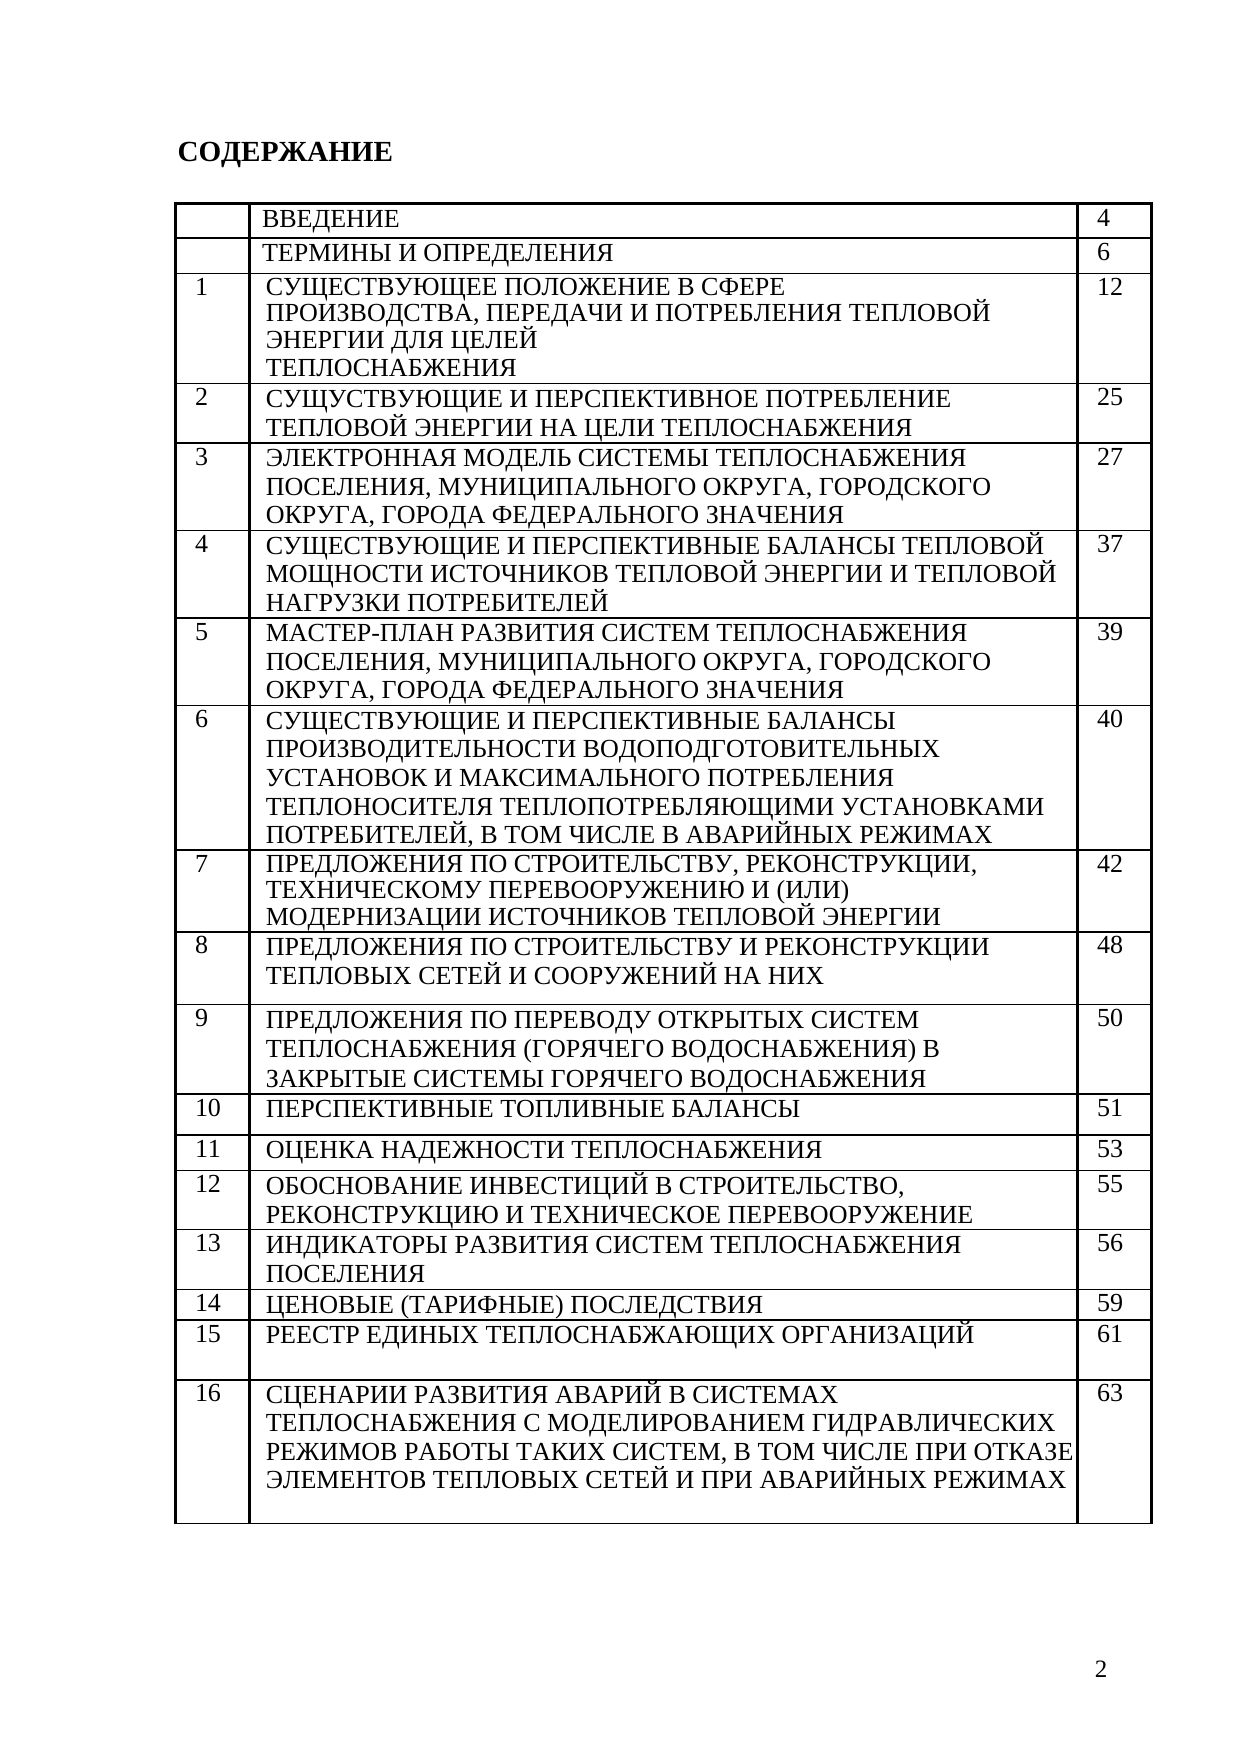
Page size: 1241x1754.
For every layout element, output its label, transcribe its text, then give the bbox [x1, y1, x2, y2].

table_cell 40 [1079, 706, 1150, 849]
table_cell 9 [177, 1005, 248, 1093]
table_cell 51 [1079, 1095, 1150, 1134]
table_cell 61 [1079, 1321, 1150, 1379]
table_cell ИНДИКАТОРЫ РАЗВИТИЯ СИСТЕМ ТЕПЛОСНАБЖЕНИЯ ПОСЕЛЕНИЯ [251, 1230, 1076, 1288]
table_cell 12 [177, 1171, 248, 1229]
table_cell 37 [1079, 531, 1150, 617]
table_cell 39 [1079, 619, 1150, 704]
table_cell [177, 239, 248, 272]
table_cell 56 [1079, 1230, 1150, 1288]
table_cell СУЩЕСТВУЮЩИЕ И ПЕРСПЕКТИВНЫЕ БАЛАНСЫ ТЕПЛОВОЙ МОЩНОСТИ ИСТОЧНИКОВ ТЕПЛОВОЙ ЭНЕРГИИ И ТЕПЛОВОЙ НАГРУЗКИ ПОТРЕБИТЕЛЕЙ [251, 531, 1076, 617]
table_cell СЦЕНАРИИ РАЗВИТИЯ АВАРИЙ В СИСТЕМАХ ТЕПЛОСНАБЖЕНИЯ С МОДЕЛИРОВАНИЕМ ГИДРАВЛИЧЕСКИХ РЕЖИМОВ РАБОТЫ ТАКИХ СИСТЕМ, В ТОМ ЧИСЛЕ ПРИ ОТКАЗЕ ЭЛЕМЕНТОВ ТЕПЛОВЫХ СЕТЕЙ И ПРИ АВАРИЙНЫХ РЕЖИМАХ [251, 1381, 1076, 1523]
table_cell 1 [177, 274, 248, 382]
table_cell РЕЕСТР ЕДИНЫХ ТЕПЛОСНАБЖАЮЩИХ ОРГАНИЗАЦИЙ [251, 1321, 1076, 1379]
table_cell 2 [177, 384, 248, 442]
table_cell 63 [1079, 1381, 1150, 1523]
table_cell МАСТЕР-ПЛАН РАЗВИТИЯ СИСТЕМ ТЕПЛОСНАБЖЕНИЯ ПОСЕЛЕНИЯ, МУНИЦИПАЛЬНОГО ОКРУГА, ГОРОДСКОГО ОКРУГА, ГОРОДА ФЕДЕРАЛЬНОГО ЗНАЧЕНИЯ [251, 619, 1076, 704]
table_cell 48 [1079, 933, 1150, 1004]
table_cell 27 [1079, 444, 1150, 529]
table_cell ПРЕДЛОЖЕНИЯ ПО ПЕРЕВОДУ ОТКРЫТЫХ СИСТЕМ ТЕПЛОСНАБЖЕНИЯ (ГОРЯЧЕГО ВОДОСНАБЖЕНИЯ) В ЗАКРЫТЫЕ СИСТЕМЫ ГОРЯЧЕГО ВОДОСНАБЖЕНИЯ [251, 1005, 1076, 1093]
table_cell ЦЕНОВЫЕ (ТАРИФНЫЕ) ПОСЛЕДСТВИЯ [251, 1290, 1076, 1319]
table_cell ТЕРМИНЫ И ОПРЕДЕЛЕНИЯ [251, 239, 1076, 272]
table_cell 15 [177, 1321, 248, 1379]
table_header 4 [1079, 205, 1150, 237]
table_cell 55 [1079, 1171, 1150, 1229]
table_cell 4 [177, 531, 248, 617]
table_cell СУЩУСТВУЮЩИЕ И ПЕРСПЕКТИВНОЕ ПОТРЕБЛЕНИЕ ТЕПЛОВОЙ ЭНЕРГИИ НА ЦЕЛИ ТЕПЛОСНАБЖЕНИЯ [251, 384, 1076, 442]
table_cell 8 [177, 933, 248, 1004]
table_cell ОЦЕНКА НАДЕЖНОСТИ ТЕПЛОСНАБЖЕНИЯ [251, 1136, 1076, 1169]
table_cell 59 [1079, 1290, 1150, 1319]
table_cell 53 [1079, 1136, 1150, 1169]
table_cell 10 [177, 1095, 248, 1134]
table_cell СУЩЕСТВУЮЩЕЕ ПОЛОЖЕНИЕ В СФЕРЕ ПРОИЗВОДСТВА, ПЕРЕДАЧИ И ПОТРЕБЛЕНИЯ ТЕПЛОВОЙ ЭНЕРГИИ ДЛЯ ЦЕЛЕЙ ТЕПЛОСНАБЖЕНИЯ [251, 274, 1076, 382]
text СОДЕРЖАНИЕ [177, 134, 1152, 168]
table_cell 16 [177, 1381, 248, 1523]
table_cell ПЕРСПЕКТИВНЫЕ ТОПЛИВНЫЕ БАЛАНСЫ [251, 1095, 1076, 1134]
table_cell ПРЕДЛОЖЕНИЯ ПО СТРОИТЕЛЬСТВУ И РЕКОНСТРУКЦИИ ТЕПЛОВЫХ СЕТЕЙ И СООРУЖЕНИЙ НА НИХ [251, 933, 1076, 1004]
table_cell 50 [1079, 1005, 1150, 1093]
table_cell 7 [177, 851, 248, 931]
table_cell 25 [1079, 384, 1150, 442]
table_cell ПРЕДЛОЖЕНИЯ ПО СТРОИТЕЛЬСТВУ, РЕКОНСТРУКЦИИ, ТЕХНИЧЕСКОМУ ПЕРЕВООРУЖЕНИЮ И (ИЛИ) МОДЕРНИЗАЦИИ ИСТОЧНИКОВ ТЕПЛОВОЙ ЭНЕРГИИ [251, 851, 1076, 931]
table_cell 3 [177, 444, 248, 529]
table_header ВВЕДЕНИЕ [251, 205, 1076, 237]
table_cell 11 [177, 1136, 248, 1169]
table_cell ОБОСНОВАНИЕ ИНВЕСТИЦИЙ В СТРОИТЕЛЬСТВО, РЕКОНСТРУКЦИЮ И ТЕХНИЧЕСКОЕ ПЕРЕВООРУЖЕНИЕ [251, 1171, 1076, 1229]
table_cell 6 [177, 706, 248, 849]
table_cell 13 [177, 1230, 248, 1288]
table_cell 14 [177, 1290, 248, 1319]
table_cell 12 [1079, 274, 1150, 382]
table_cell 5 [177, 619, 248, 704]
table_cell 42 [1079, 851, 1150, 931]
table_header [177, 205, 248, 237]
table_cell СУЩЕСТВУЮЩИЕ И ПЕРСПЕКТИВНЫЕ БАЛАНСЫ ПРОИЗВОДИТЕЛЬНОСТИ ВОДОПОДГОТОВИТЕЛЬНЫХ УСТАНОВОК И МАКСИМАЛЬНОГО ПОТРЕБЛЕНИЯ ТЕПЛОНОСИТЕЛЯ ТЕПЛОПОТРЕБЛЯЮЩИМИ УСТАНОВКАМИ ПОТРЕБИТЕЛЕЙ, В ТОМ ЧИСЛЕ В АВАРИЙНЫХ РЕЖИМАХ [251, 706, 1076, 849]
table_cell ЭЛЕКТРОННАЯ МОДЕЛЬ СИСТЕМЫ ТЕПЛОСНАБЖЕНИЯ ПОСЕЛЕНИЯ, МУНИЦИПАЛЬНОГО ОКРУГА, ГОРОДСКОГО ОКРУГА, ГОРОДА ФЕДЕРАЛЬНОГО ЗНАЧЕНИЯ [251, 444, 1076, 529]
table_cell 6 [1079, 239, 1150, 272]
